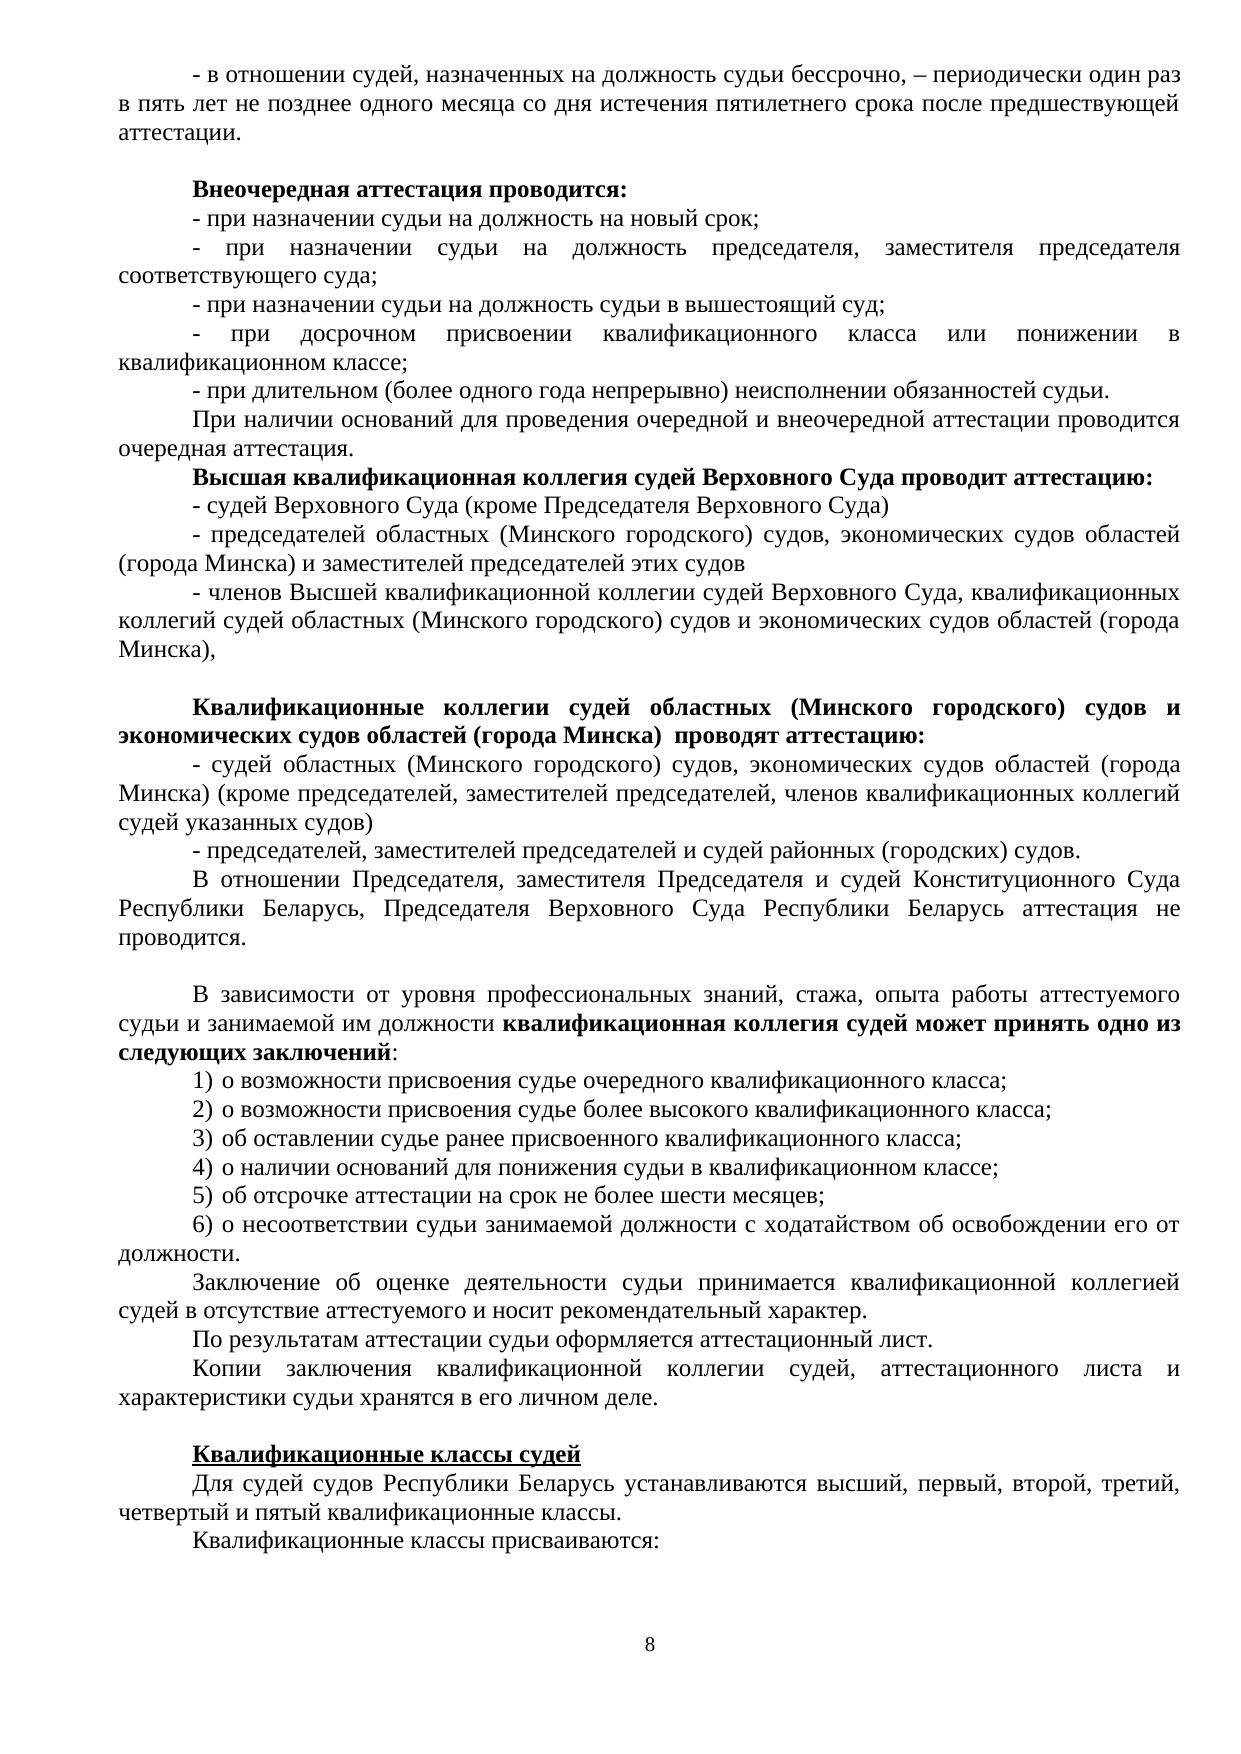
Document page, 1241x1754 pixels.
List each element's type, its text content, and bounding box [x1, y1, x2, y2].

text В зависимости от уровня профессиональных знаний, стажа, опыта работы аттестуемого судьи и занимаемой им должности квалификационная коллегия судей может принять одно из следующих заключений: [118, 979, 1181, 1065]
list о наличии оснований для понижения судьи в квалификационном классе; [118, 1152, 1181, 1180]
text - членов Высшей квалификационной коллегии судей Верховного Суда, квалификационных коллегий судей областных (Минского городского) судов и экономических судов областей (города Минска), [118, 577, 1181, 663]
text - при назначении судьи на должность судьи в вышестоящий суд; [118, 289, 1181, 318]
text - при назначении судьи на должность председателя, заместителя председателя соответствующего суда; [118, 232, 1181, 289]
text - судей Верховного Суда (кроме Председателя Верховного Суда) [118, 490, 1181, 519]
text - судей областных (Минского городского) судов, экономических судов областей (города Минска) (кроме председателей, заместителей председателей, членов квалификационных коллегий судей указанных судов) [118, 749, 1181, 835]
text По результатам аттестации судьи оформляется аттестационный лист. [118, 1324, 1181, 1353]
text Высшая квалификационная коллегия судей Верховного Суда проводит аттестацию: [118, 462, 1181, 490]
list об отсрочке аттестации на срок не более шести месяцев; [118, 1180, 1181, 1209]
text При наличии оснований для проведения очередной и внеочередной аттестации проводится очередная аттестация. [118, 404, 1181, 462]
text - при досрочном присвоении квалификационного класса или понижении в квалификационном классе; [118, 318, 1181, 375]
text Квалификационные коллегии судей областных (Минского городского) судов и экономических судов областей (города Минска) проводят аттестацию: [118, 692, 1181, 749]
list о несоответствии судьи занимаемой должности с ходатайством об освобождении его от должности. [118, 1209, 1181, 1267]
text Копии заключения квалификационной коллегии судей, аттестационного листа и характеристики судьи хранятся в его личном деле. [118, 1353, 1181, 1410]
list об оставлении судье ранее присвоенного квалификационного класса; [118, 1123, 1181, 1152]
text - председателей областных (Минского городского) судов, экономических судов областей (города Минска) и заместителей председателей этих судов [118, 519, 1181, 577]
text Квалификационные классы присваиваются: [118, 1525, 1181, 1554]
list о возможности присвоения судье более высокого квалификационного класса; [118, 1094, 1181, 1123]
list о возможности присвоения судье очередного квалификационного класса; [118, 1065, 1181, 1094]
text - при назначении судьи на должность на новый срок; [118, 203, 1181, 232]
text - в отношении судей, назначенных на должность судьи бессрочно, – периодически один раз в пять лет не позднее одного месяца со дня истечения пятилетнего срока после предшествующей аттестации. [118, 59, 1181, 145]
text - при длительном (более одного года непрерывно) неисполнении обязанностей судьи. [118, 375, 1181, 404]
text Внеочередная аттестация проводится: [118, 174, 1181, 203]
text Заключение об оценке деятельности судьи принимается квалификационной коллегией судей в отсутствие аттестуемого и носит рекомендательный характер. [118, 1267, 1181, 1324]
text Для судей судов Республики Беларусь устанавливаются высший, первый, второй, третий, четвертый и пятый квалификационные классы. [118, 1468, 1181, 1525]
text В отношении Председателя, заместителя Председателя и судей Конституционного Суда Республики Беларусь, Председателя Верховного Суда Республики Беларусь аттестация не проводится. [118, 864, 1181, 950]
text - председателей, заместителей председателей и судей районных (городских) судов. [118, 835, 1181, 864]
text Квалификационные классы судей [118, 1439, 1181, 1468]
